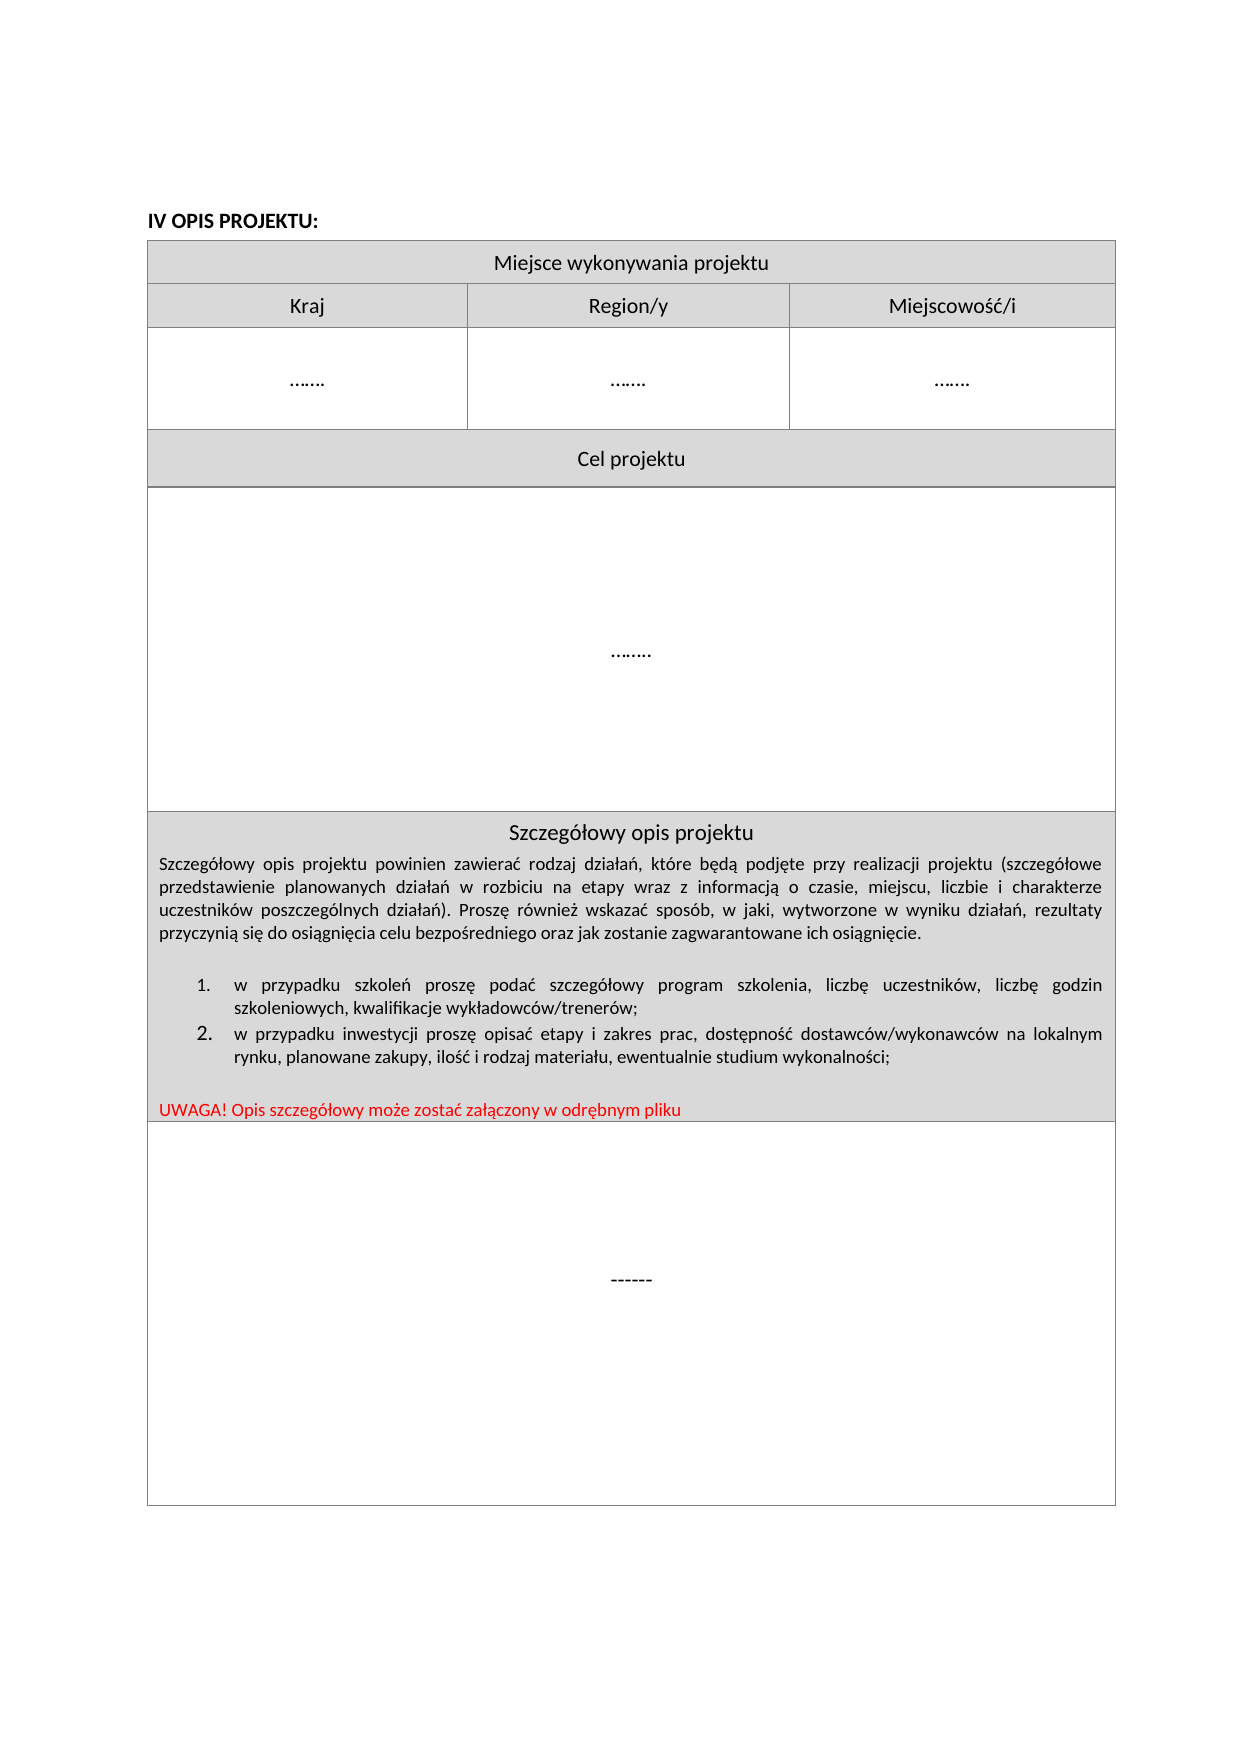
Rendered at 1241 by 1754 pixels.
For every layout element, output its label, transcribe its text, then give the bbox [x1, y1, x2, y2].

table_cell Cel projektu [148, 430, 1115, 486]
table_header Miejsce wykonywania projektu [148, 241, 1115, 283]
table_cell Kraj [148, 284, 467, 327]
text IV OPIS PROJEKTU: [148, 207, 1093, 233]
table_cell Szczegółowy opis projektu Szczegółowy opis projektu powinien zawierać rodzaj działań, które będą podjęte przy realizacji projektu (szczegółowe przedstawienie planowanych działań w rozbiciu na etapy wraz z informacją o czasie, miejscu, liczbie i charakterze uczestników poszczególnych działań). Proszę również wskazać sposób, w jaki, wytworzone w wyniku działań, rezultaty przyczynią się do osiągnięcia celu bezpośredniego oraz jak zostanie zagwarantowane ich osiągnięcie. w przypadku szkoleń proszę podać szczegółowy program szkolenia, liczbę uczestników, liczbę godzin szkoleniowych, kwalifikacje wykładowców/trenerów; w przypadku inwestycji proszę opisać etapy i zakres prac, dostępność dostawców/wykonawców na lokalnym rynku, planowane zakupy, ilość i rodzaj materiału, ewentualnie studium wykonalności; UWAGA! Opis szczegółowy może zostać załączony w odrębnym pliku [148, 812, 1115, 1121]
table_cell ……. [468, 328, 789, 429]
table_cell Region/y [468, 284, 789, 327]
table_cell …….. [148, 488, 1115, 811]
table_cell ------ [148, 1122, 1115, 1505]
table_cell ……. [790, 328, 1115, 429]
table_cell ……. [148, 328, 467, 429]
table_cell Miejscowość/i [790, 284, 1115, 327]
